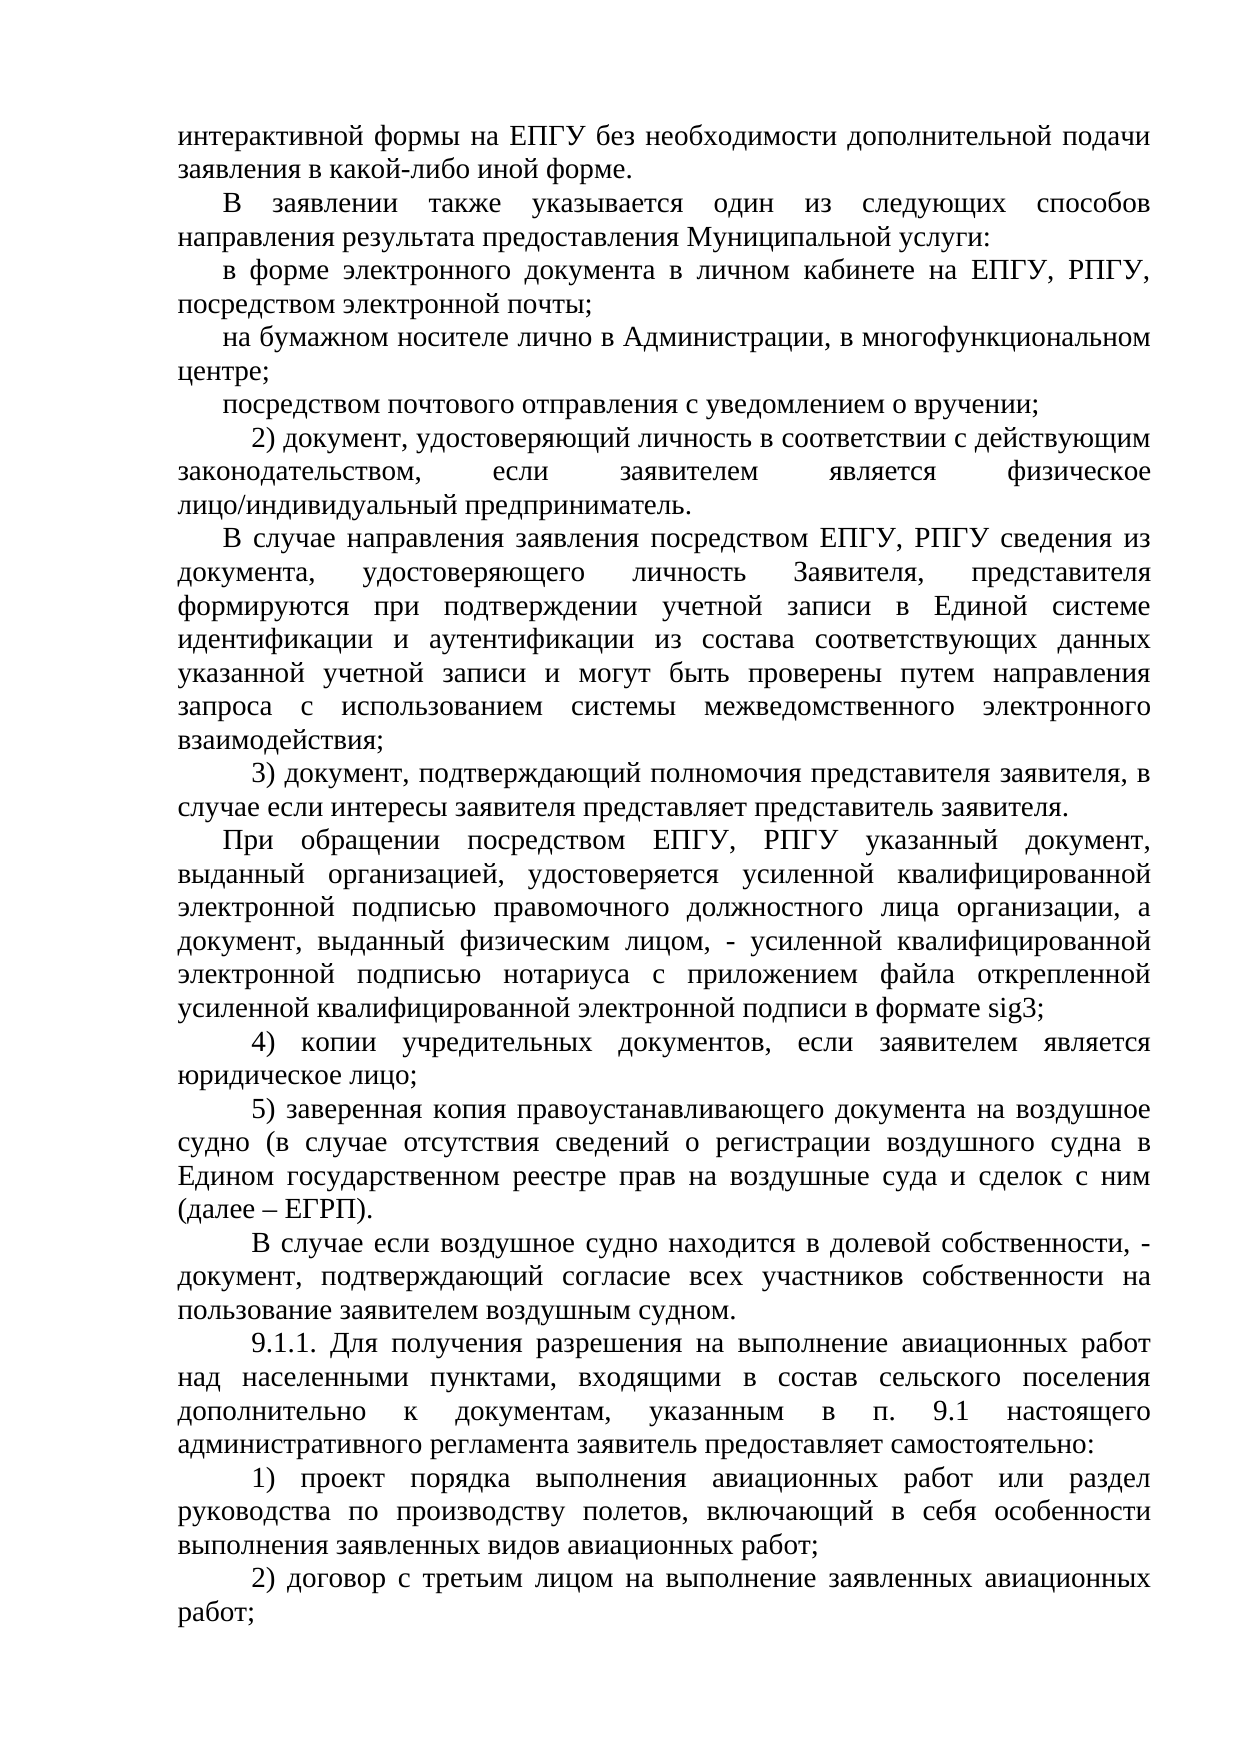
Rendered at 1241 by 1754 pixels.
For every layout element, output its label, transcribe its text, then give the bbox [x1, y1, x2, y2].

text 3) документ, подтверждающий полномочия представителя заявителя, в случае если интересы заявителя представляет представитель заявителя. [177, 755, 1152, 822]
text В случае направления заявления посредством ЕПГУ, РПГУ сведения из документа, удостоверяющего личность Заявителя, представителя формируются при подтверждении учетной записи в Единой системе идентификации и аутентификации из состава соответствующих данных указанной учетной записи и могут быть проверены путем направления запроса с использованием системы межведомственного электронного взаимодействия; [177, 521, 1152, 755]
text При обращении посредством ЕПГУ, РПГУ указанный документ, выданный организацией, удостоверяется усиленной квалифицированной электронной подписью правомочного должностного лица организации, а документ, выданный физическим лицом, - усиленной квалифицированной электронной подписью нотариуса с приложением файла открепленной усиленной квалифицированной электронной подписи в формате sig3; [177, 822, 1152, 1024]
text 9.1.1. Для получения разрешения на выполнение авиационных работ над населенными пунктами, входящими в состав сельского поселения дополнительно к документам, указанным в п. 9.1 настоящего административного регламента заявитель предоставляет самостоятельно: [177, 1326, 1152, 1460]
text в форме электронного документа в личном кабинете на ЕПГУ, РПГУ, посредством электронной почты; [177, 252, 1152, 319]
text 4) копии учредительных документов, если заявителем является юридическое лицо; [177, 1024, 1152, 1091]
text В заявлении также указывается один из следующих способов направления результата предоставления Муниципальной услуги: [177, 185, 1152, 252]
text 1) проект порядка выполнения авиационных работ или раздел руководства по производству полетов, включающий в себя особенности выполнения заявленных видов авиационных работ; [177, 1460, 1152, 1560]
text 2) документ, удостоверяющий личность в соответствии с действующим законодательством, если заявителем является физическое лицо/индивидуальный предприниматель. [177, 420, 1152, 521]
text на бумажном носителе лично в Администрации, в многофункциональном центре; [177, 319, 1152, 386]
text 2) договор с третьим лицом на выполнение заявленных авиационных работ; [177, 1560, 1152, 1627]
text 5) заверенная копия правоустанавливающего документа на воздушное судно (в случае отсутствия сведений о регистрации воздушного судна в Едином государственном реестре прав на воздушные суда и сделок с ним (далее – ЕГРП). [177, 1091, 1152, 1225]
text В случае если воздушное судно находится в долевой собственности, - документ, подтверждающий согласие всех участников собственности на пользование заявителем воздушным судном. [177, 1225, 1152, 1326]
text посредством почтового отправления с уведомлением о вручении; [177, 386, 1152, 420]
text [177, 118, 1152, 185]
